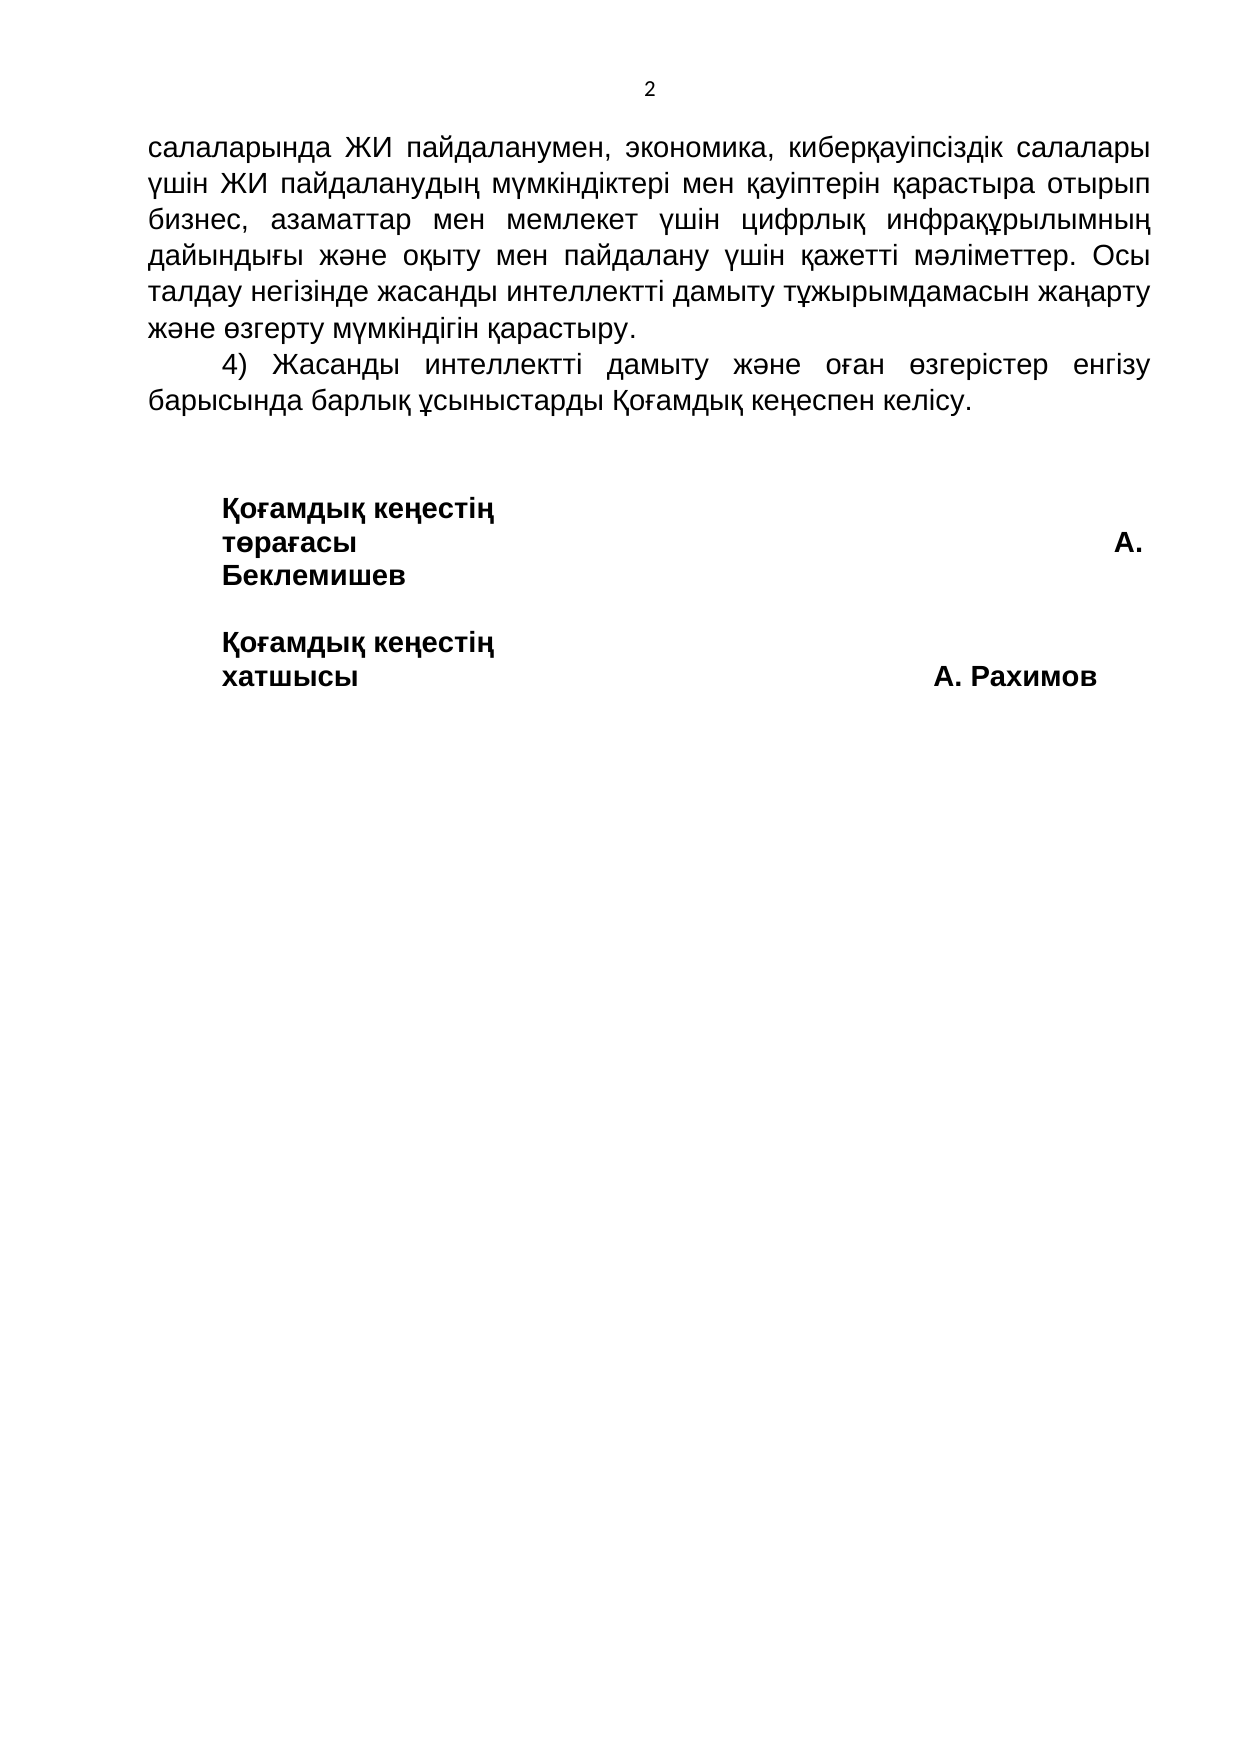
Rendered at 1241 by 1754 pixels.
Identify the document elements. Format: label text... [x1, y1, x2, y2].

text хатшысы А. Рахимов [222, 659, 1152, 693]
text төрағасы А. Беклемишев [222, 525, 1152, 592]
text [148, 130, 1152, 344]
text Қоғамдық кеңестің [222, 626, 1152, 659]
text 4) Жасанды интеллектті дамыту және оған өзгерістер енгізу барысында барлық ұсыныстарды Қоғамдық кеңеспен келісу. [148, 347, 1152, 416]
text Қоғамдық кеңестің [222, 491, 1152, 525]
